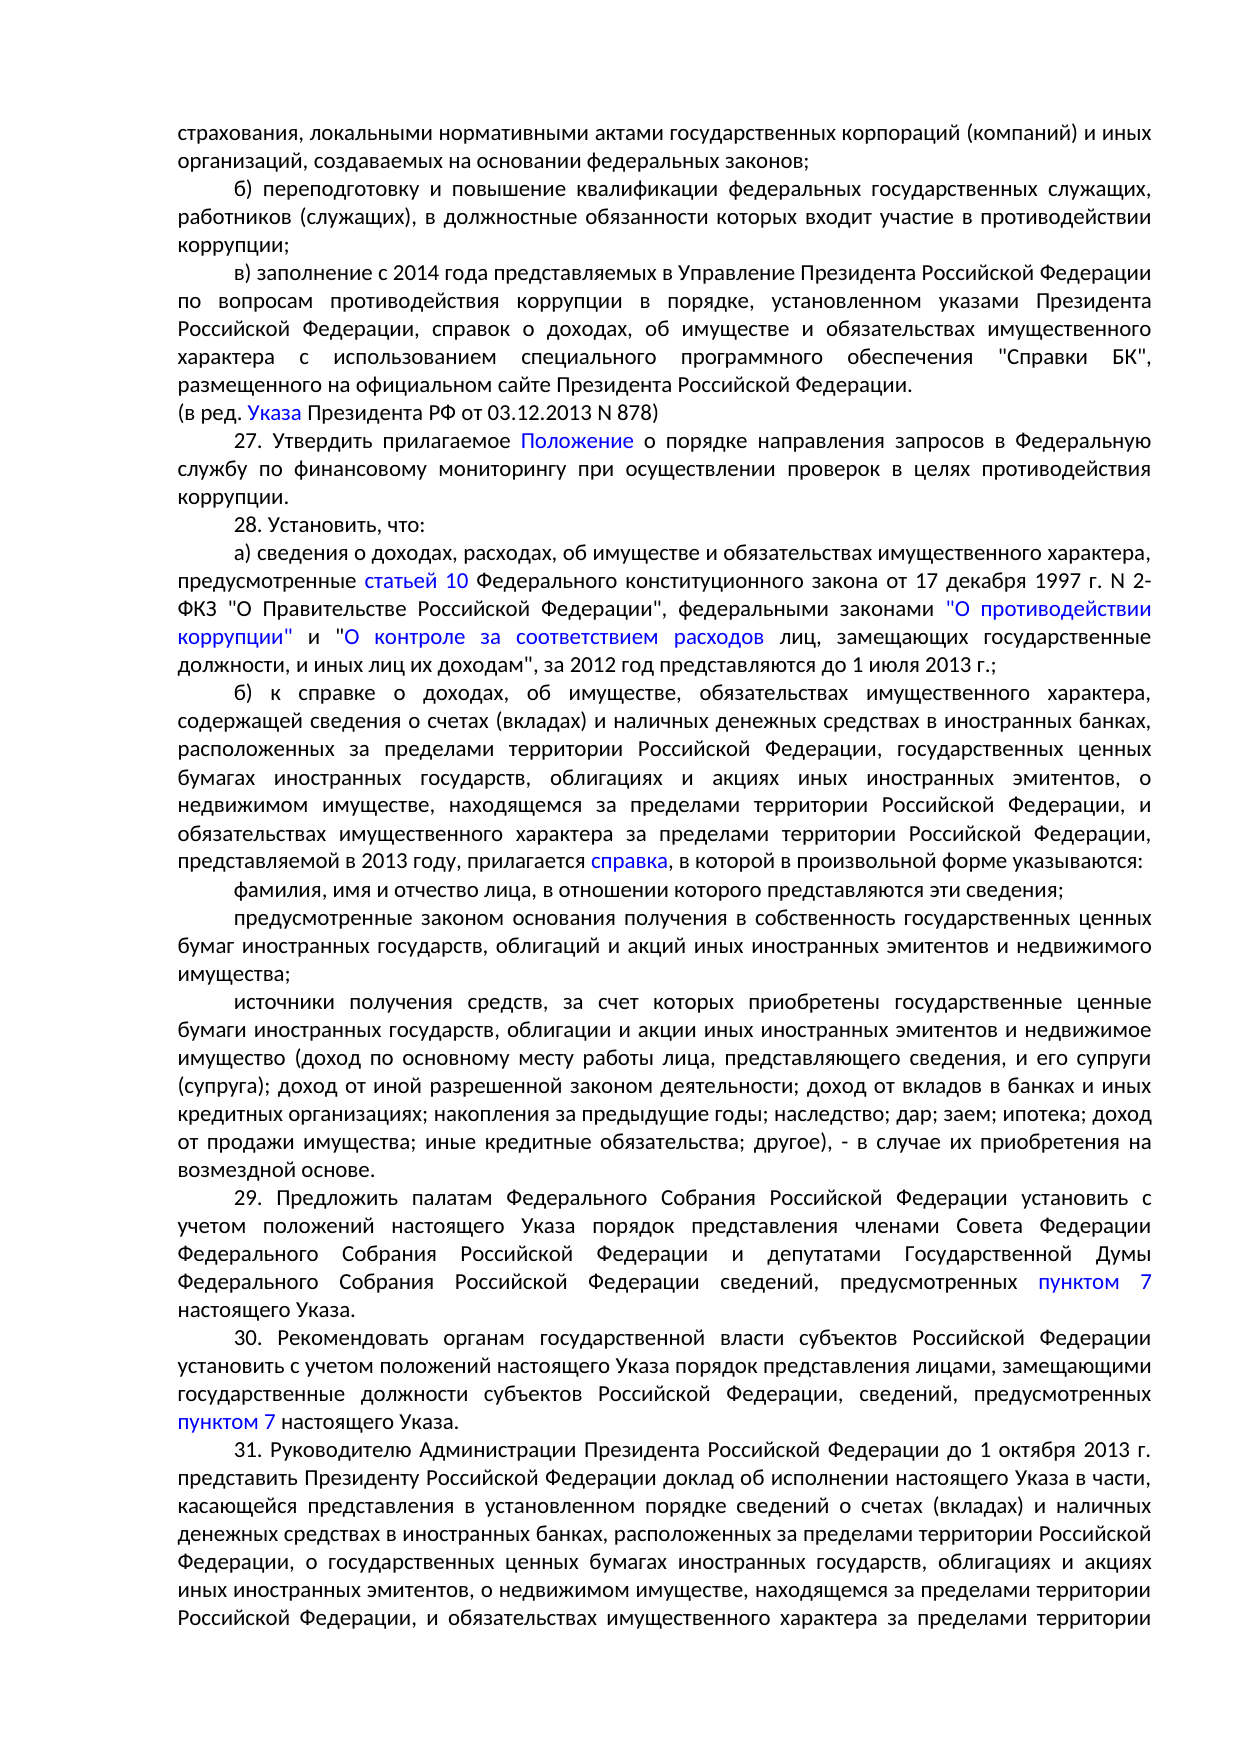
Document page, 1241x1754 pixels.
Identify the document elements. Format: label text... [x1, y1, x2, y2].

text а) сведения о доходах, расходах, об имуществе и обязательствах имущественного характера, предусмотренные статьей 10 Федерального конституционного закона от 17 декабря 1997 г. N 2-ФКЗ "О Правительстве Российской Федерации", федеральными законами "О противодействии коррупции" и "О контроле за соответствием расходов лиц, замещающих государственные должности, и иных лиц их доходам", за 2012 год представляются до 1 июля 2013 г.; [177, 538, 1152, 678]
text предусмотренные законом основания получения в собственность государственных ценных бумаг иностранных государств, облигаций и акций иных иностранных эмитентов и недвижимого имущества; [177, 903, 1152, 987]
text источники получения средств, за счет которых приобретены государственные ценные бумаги иностранных государств, облигации и акции иных иностранных эмитентов и недвижимое имущество (доход по основному месту работы лица, представляющего сведения, и его супруги (супруга); доход от иной разрешенной законом деятельности; доход от вкладов в банках и иных кредитных организациях; накопления за предыдущие годы; наследство; дар; заем; ипотека; доход от продажи имущества; иные кредитные обязательства; другое), - в случае их приобретения на возмездной основе. [177, 987, 1152, 1183]
text б) переподготовку и повышение квалификации федеральных государственных служащих, работников (служащих), в должностные обязанности которых входит участие в противодействии коррупции; [177, 174, 1152, 258]
text 27. Утвердить прилагаемое Положение о порядке направления запросов в Федеральную службу по финансовому мониторингу при осуществлении проверок в целях противодействия коррупции. [177, 426, 1152, 510]
text фамилия, имя и отчество лица, в отношении которого представляются эти сведения; [177, 875, 1152, 903]
text (в ред. Указа Президента РФ от 03.12.2013 N 878) [177, 398, 1152, 426]
text 30. Рекомендовать органам государственной власти субъектов Российской Федерации установить с учетом положений настоящего Указа порядок представления лицами, замещающими государственные должности субъектов Российской Федерации, сведений, предусмотренных пунктом 7 настоящего Указа. [177, 1323, 1152, 1435]
text 29. Предложить палатам Федерального Собрания Российской Федерации установить с учетом положений настоящего Указа порядок представления членами Совета Федерации Федерального Собрания Российской Федерации и депутатами Государственной Думы Федерального Собрания Российской Федерации сведений, предусмотренных пунктом 7 настоящего Указа. [177, 1183, 1152, 1323]
text 28. Установить, что: [177, 510, 1152, 538]
text в) заполнение с 2014 года представляемых в Управление Президента Российской Федерации по вопросам противодействия коррупции в порядке, установленном указами Президента Российской Федерации, справок о доходах, об имуществе и обязательствах имущественного характера с использованием специального программного обеспечения "Справки БК", размещенного на официальном сайте Президента Российской Федерации. [177, 258, 1152, 398]
text б) к справке о доходах, об имуществе, обязательствах имущественного характера, содержащей сведения о счетах (вкладах) и наличных денежных средствах в иностранных банках, расположенных за пределами территории Российской Федерации, государственных ценных бумагах иностранных государств, облигациях и акциях иных иностранных эмитентов, о недвижимом имуществе, находящемся за пределами территории Российской Федерации, и обязательствах имущественного характера за пределами территории Российской Федерации, представляемой в 2013 году, прилагается справка, в которой в произвольной форме указываются: [177, 678, 1152, 875]
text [177, 1435, 1152, 1631]
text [177, 118, 1152, 174]
